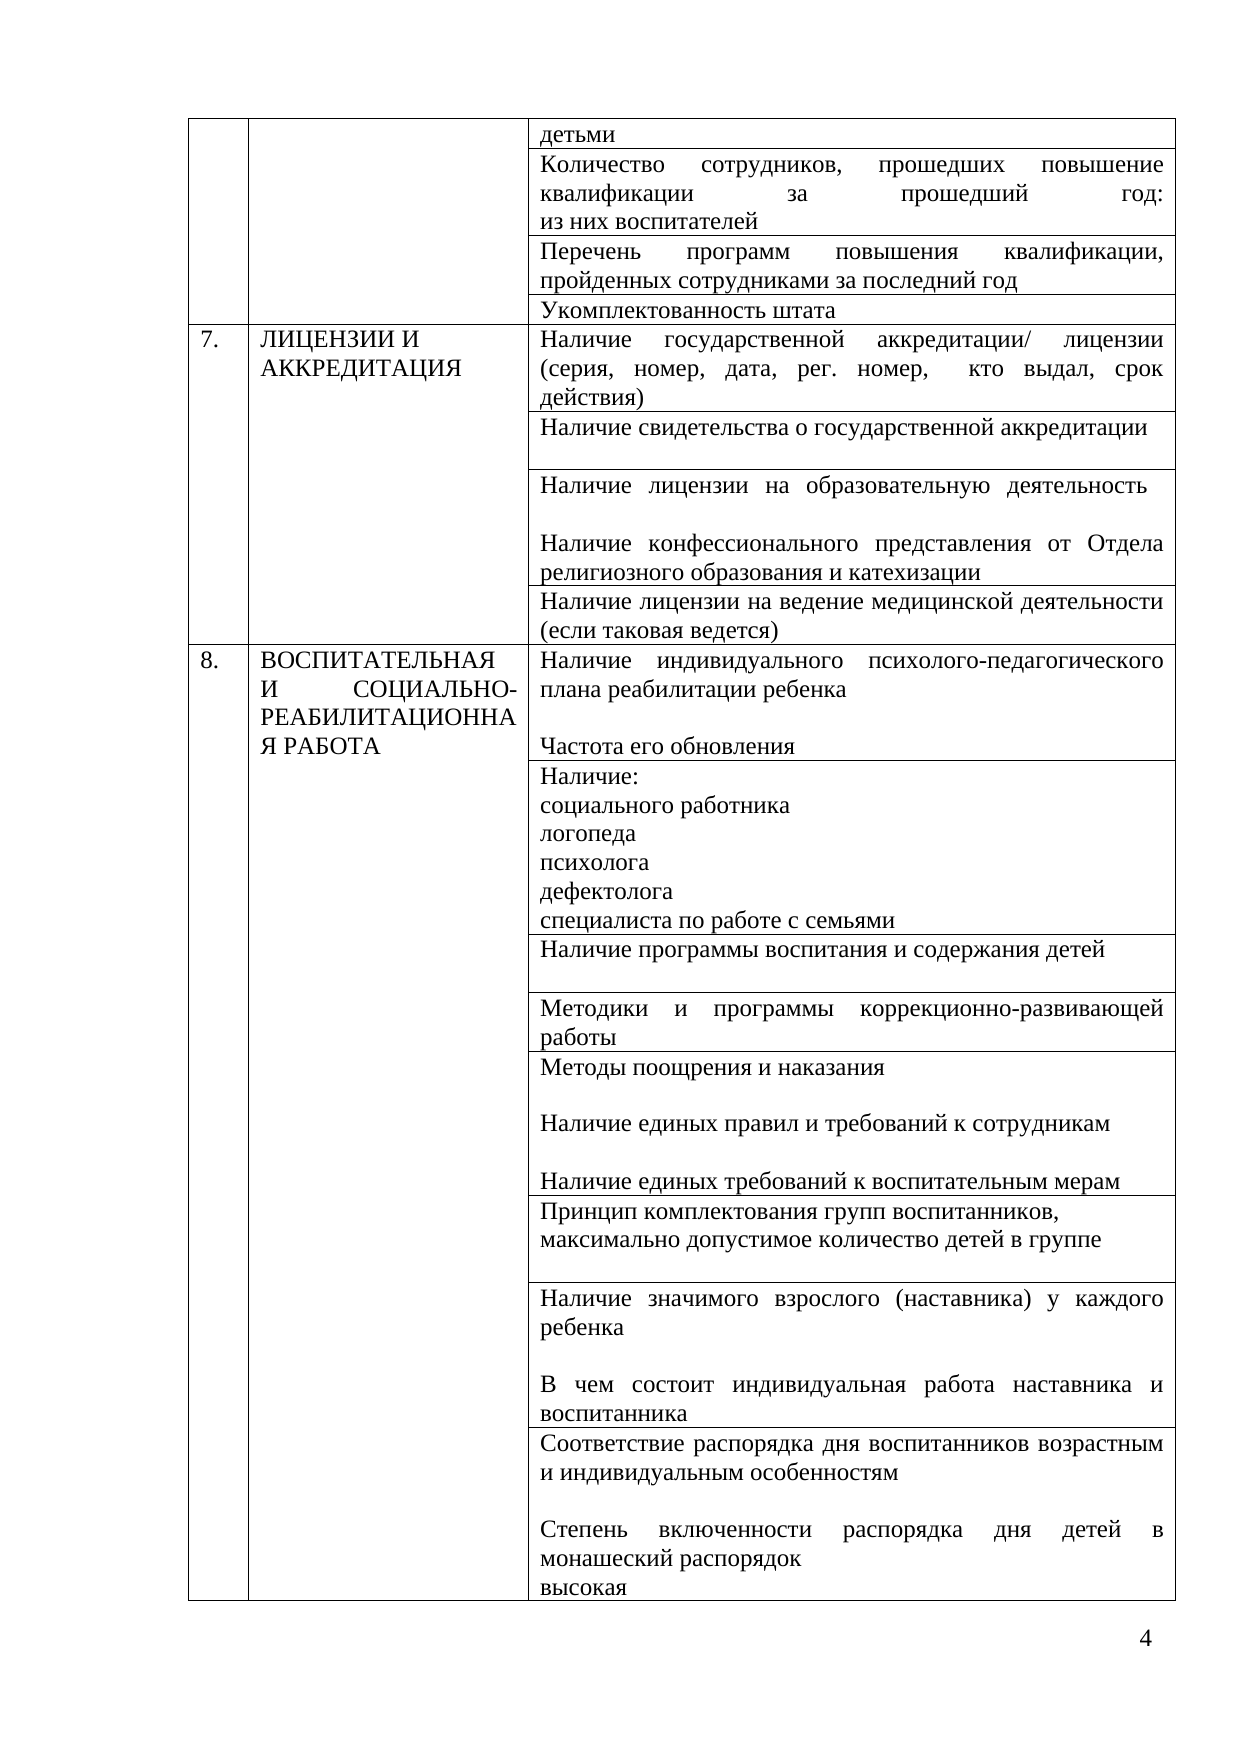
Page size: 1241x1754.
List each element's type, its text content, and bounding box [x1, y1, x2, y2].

table_cell Наличие значимого взрослого (наставника) у каждого ребенка В чем состоит индивидуальная работа наставника и воспитанника [529, 1283, 1175, 1427]
table_cell ЛИЦЕНЗИИ И АККРЕДИТАЦИЯ [249, 325, 528, 644]
table_cell Наличие программы воспитания и содержания детей [529, 935, 1175, 992]
table_cell Количество сотрудников, прошедших повышение квалификации за прошедший год: из них воспитателей [529, 149, 1175, 235]
table_cell Методы поощрения и наказания Наличие единых правил и требований к сотрудникам Наличие единых требований к воспитательным мерам [529, 1052, 1175, 1195]
table_cell Наличие: социального работника логопеда психолога дефектолога специалиста по работе с семьями [529, 761, 1175, 933]
table_cell Укомплектованность штата [529, 295, 1175, 323]
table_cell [529, 1428, 1175, 1600]
table_cell ВОСПИТАТЕЛЬНАЯ И СОЦИАЛЬНО-РЕАБИЛИТАЦИОННАЯ РАБОТА [249, 645, 528, 1600]
table_cell Перечень программ повышения квалификации, пройденных сотрудниками за последний год [529, 236, 1175, 294]
table_cell Наличие свидетельства о государственной аккредитации [529, 412, 1175, 469]
table_cell 8. [189, 645, 248, 1600]
table_cell 7. [189, 325, 248, 644]
table_cell Методики и программы коррекционно-развивающей работы [529, 993, 1175, 1051]
table_cell Наличие индивидуального психолого-педагогического плана реабилитации ребенка Частота его обновления [529, 645, 1175, 760]
table_cell Наличие лицензии на образовательную деятельность Наличие конфессионального представления от Отдела религиозного образования и катехизации [529, 470, 1175, 585]
table_cell Принцип комплектования групп воспитанников, максимально допустимое количество детей в группе [529, 1196, 1175, 1282]
table_cell Наличие государственной аккредитации/ лицензии (серия, номер, дата, рег. номер, кто выдал, срок действия) [529, 325, 1175, 411]
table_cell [529, 119, 1175, 148]
table_cell Наличие лицензии на ведение медицинской деятельности (если таковая ведется) [529, 586, 1175, 644]
